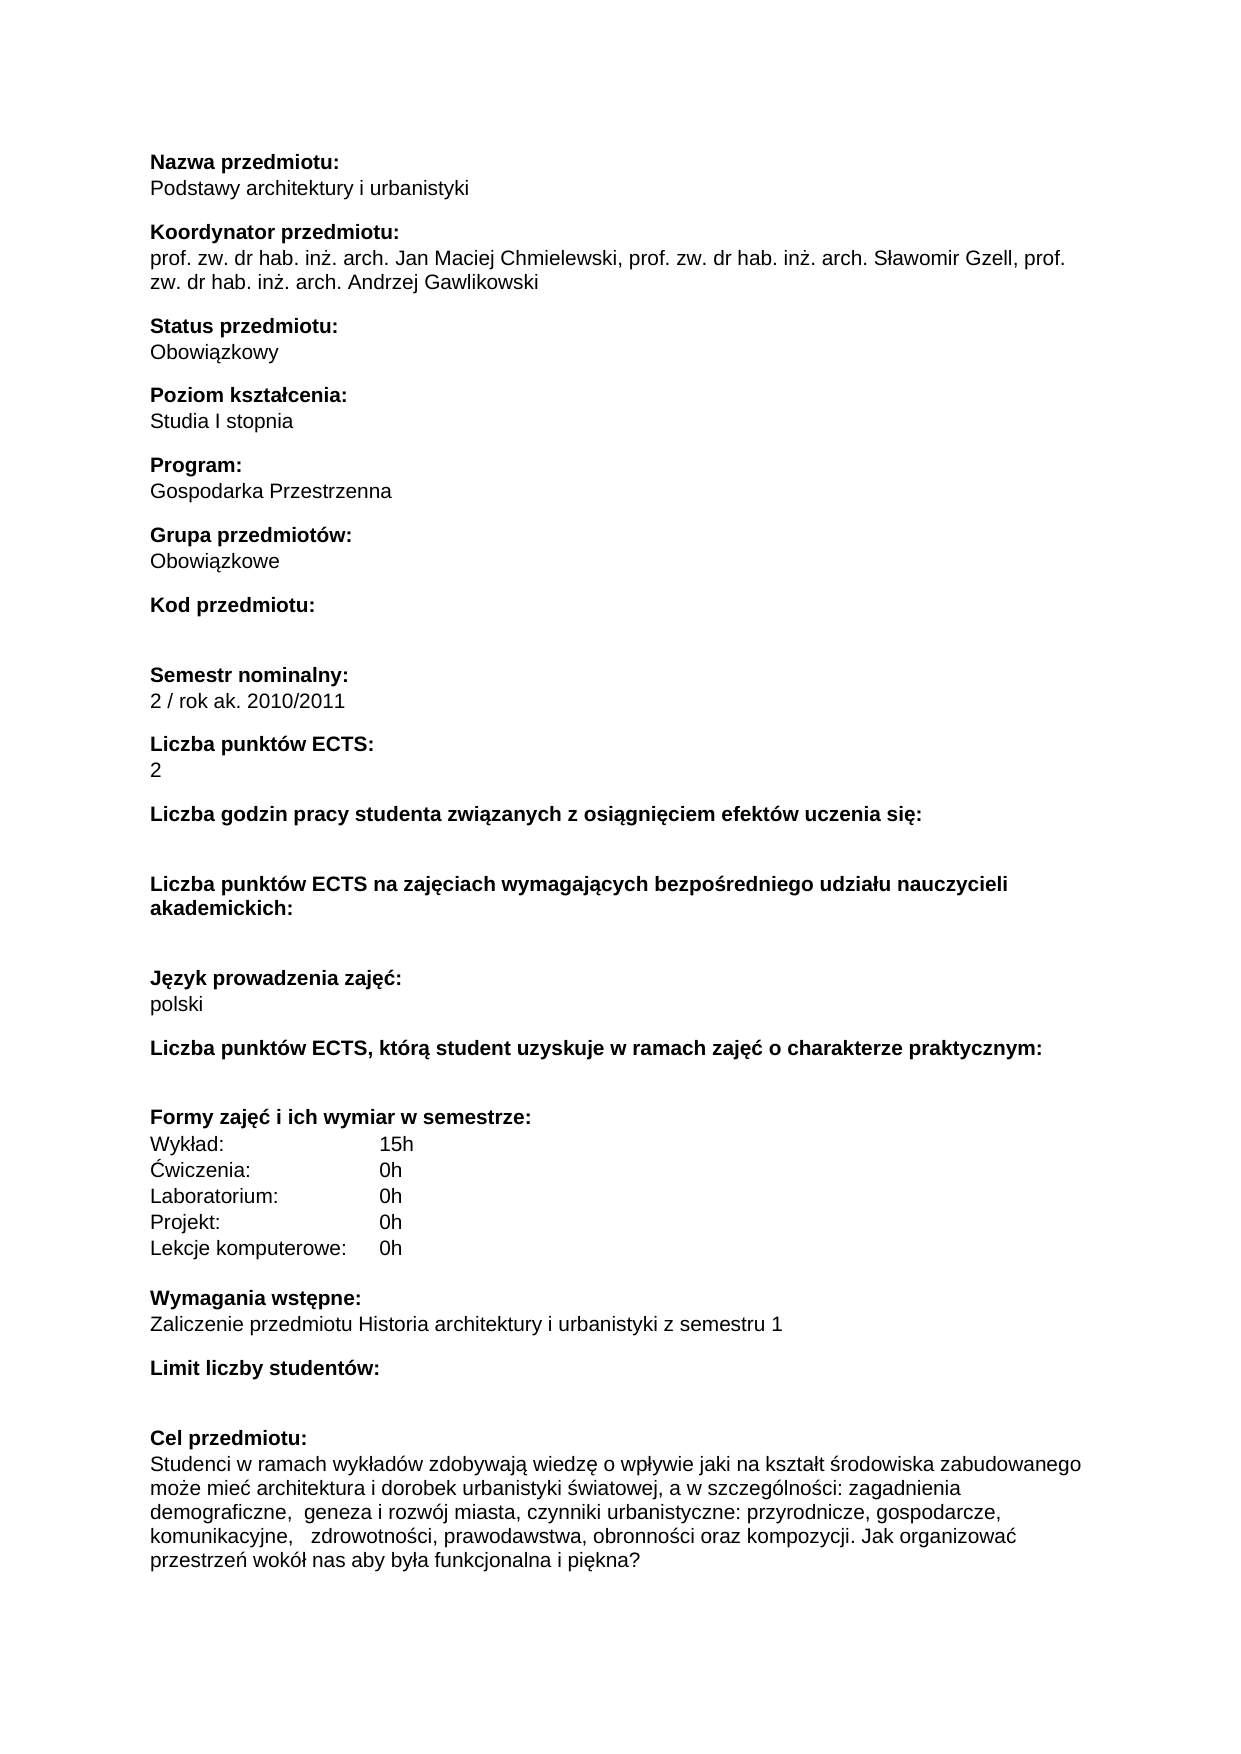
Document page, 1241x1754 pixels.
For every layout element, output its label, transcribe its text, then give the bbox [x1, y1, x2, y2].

text Koordynator przedmiotu: [150, 220, 1090, 244]
text Program: [150, 453, 1090, 477]
table_cell 0h [369, 1208, 597, 1234]
table_cell Lekcje komputerowe: [140, 1236, 367, 1260]
text Limit liczby studentów: [150, 1356, 1090, 1380]
text Formy zajęć i ich wymiar w semestrze: [150, 1105, 1090, 1129]
text Wymagania wstępne: [150, 1286, 1090, 1310]
text Grupa przedmiotów: [150, 523, 1090, 547]
text Studia I stopnia [150, 409, 1090, 433]
text Obowiązkowe [150, 549, 1090, 573]
text Liczba godzin pracy studenta związanych z osiągnięciem efektów uczenia się: [150, 802, 1090, 826]
text 2 [150, 758, 1090, 782]
text Cel przedmiotu: [150, 1426, 1090, 1449]
text Gospodarka Przestrzenna [150, 479, 1090, 503]
table_cell Projekt: [140, 1210, 367, 1234]
table_cell Ćwiczenia: [140, 1158, 367, 1182]
text Podstawy architektury i urbanistyki [150, 176, 1090, 200]
text Kod przedmiotu: [150, 593, 1090, 617]
text Liczba punktów ECTS: [150, 732, 1090, 756]
table_header Wykład: [140, 1132, 367, 1156]
text Studenci w ramach wykładów zdobywają wiedzę o wpływie jaki na kształt środowiska zabudowanego może mieć architektura i dorobek urbanistyki światowej, a w szczególności: zagadnienia demograficzne, geneza i rozwój miasta, czynniki urbanistyczne: przyrodnicze, gospodarcze, komunikacyjne, zdrowotności, prawodawstwa, obronności oraz kompozycji. Jak organizować przestrzeń wokół nas aby była funkcjonalna i piękna? [150, 1452, 1090, 1571]
text Liczba punktów ECTS, którą student uzyskuje w ramach zajęć o charakterze praktycznym: [150, 1035, 1090, 1059]
text Poziom kształcenia: [150, 383, 1090, 407]
text 2 / rok ak. 2010/2011 [150, 688, 1090, 712]
text prof. zw. dr hab. inż. arch. Jan Maciej Chmielewski, prof. zw. dr hab. inż. arch. Sławomir Gzell, prof. zw. dr hab. inż. arch. Andrzej Gawlikowski [150, 246, 1090, 294]
table_header 15h [369, 1132, 597, 1156]
text Nazwa przedmiotu: [150, 150, 1090, 174]
text Liczba punktów ECTS na zajęciach wymagających bezpośredniego udziału nauczycieli akademickich: [150, 872, 1090, 920]
table_cell Laboratorium: [140, 1184, 367, 1208]
text polski [150, 992, 1090, 1016]
table_cell 0h [369, 1234, 597, 1260]
text Status przedmiotu: [150, 313, 1090, 337]
text Semestr nominalny: [150, 662, 1090, 686]
table_cell 0h [369, 1156, 597, 1182]
text Zaliczenie przedmiotu Historia architektury i urbanistyki z semestru 1 [150, 1312, 1090, 1336]
text Obowiązkowy [150, 339, 1090, 363]
text Język prowadzenia zajęć: [150, 966, 1090, 989]
table_cell 0h [369, 1182, 597, 1208]
